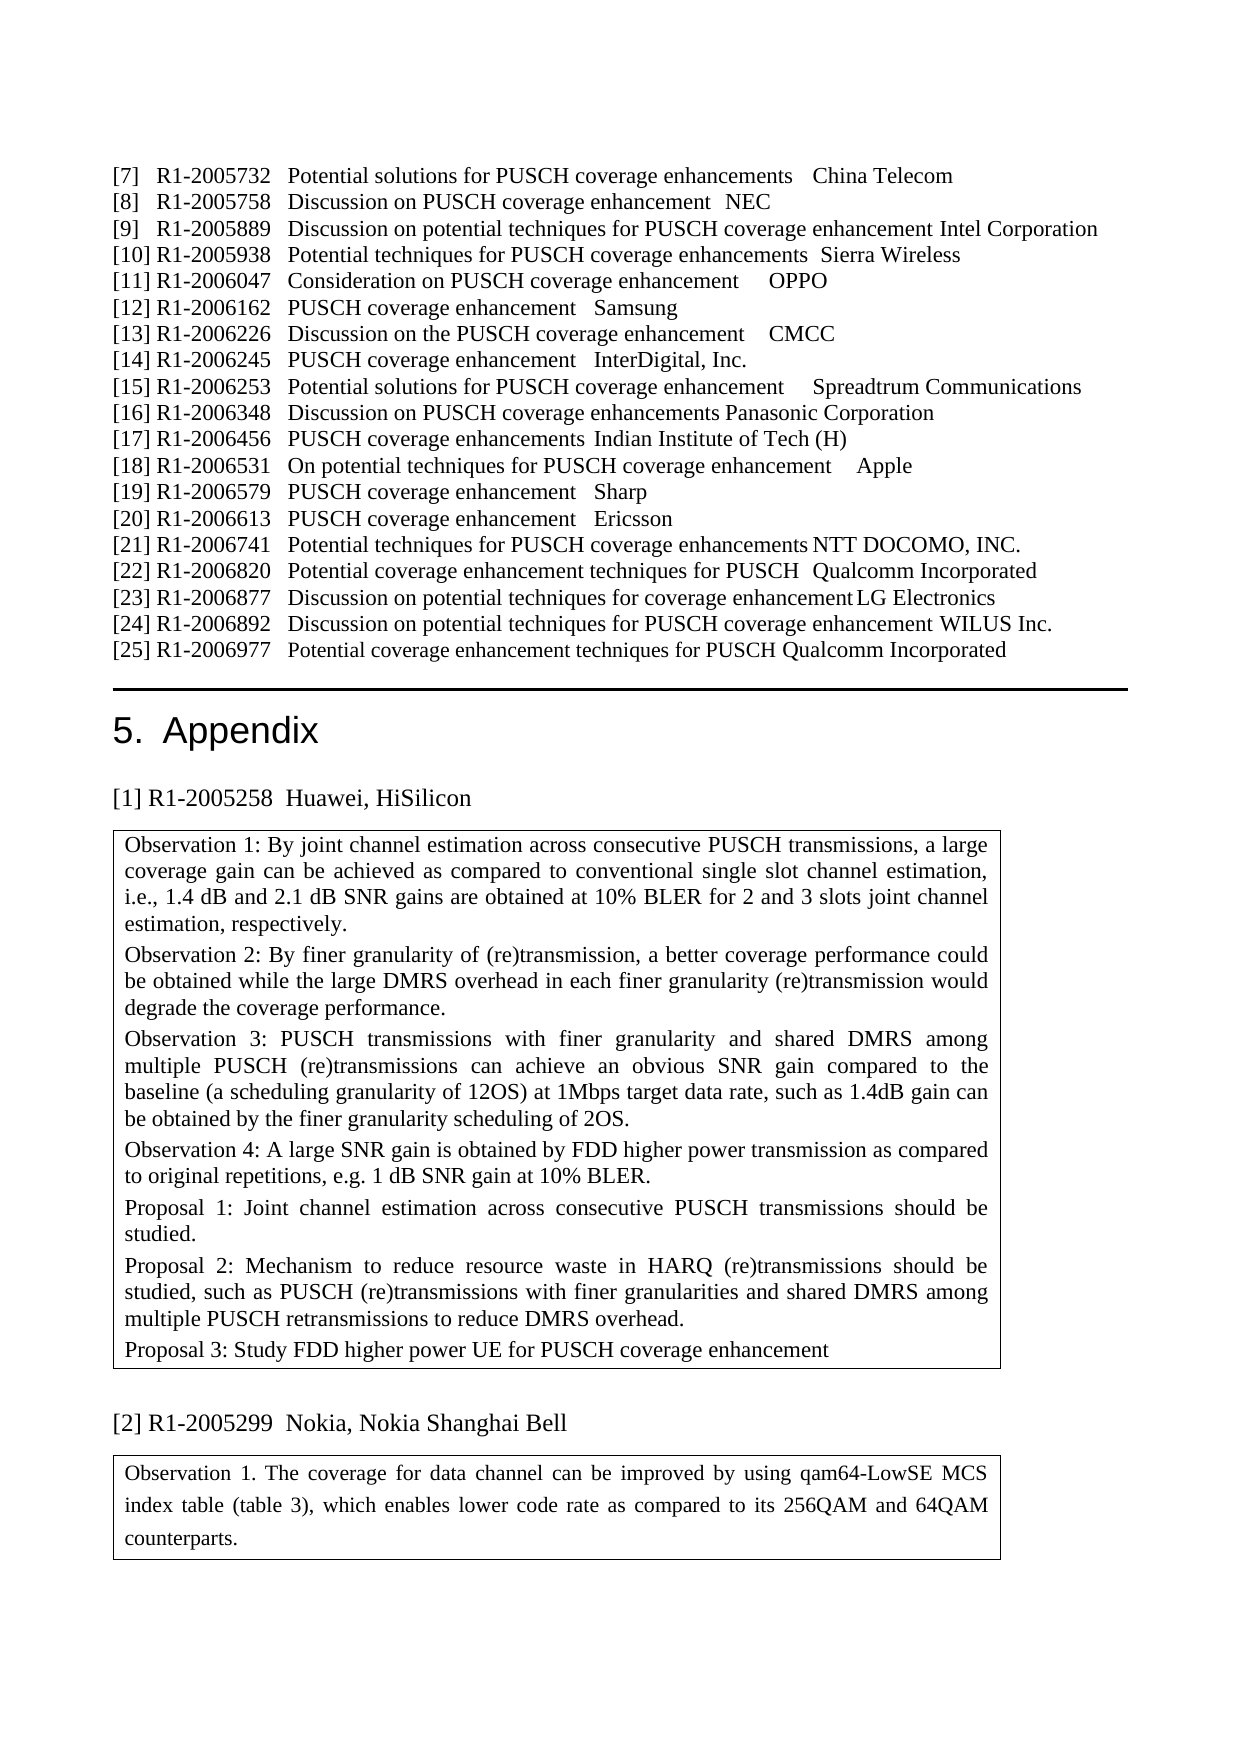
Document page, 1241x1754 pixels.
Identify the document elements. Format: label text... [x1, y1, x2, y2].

list R1-2006741 Potential techniques for PUSCH coverage enhancements NTT DOCOMO, INC. [112, 531, 1128, 557]
list R1-2006820 Potential coverage enhancement techniques for PUSCH Qualcomm Incorporated [112, 557, 1128, 584]
list R1-2006579 PUSCH coverage enhancement Sharp [112, 478, 1128, 504]
list R1-2006047 Consideration on PUSCH coverage enhancement OPPO [112, 267, 1128, 294]
list R1-2006877 Discussion on potential techniques for coverage enhancement LG Electronics [112, 584, 1128, 610]
list R1-2005758 Discussion on PUSCH coverage enhancement NEC [112, 188, 1128, 215]
list R1-2006162 PUSCH coverage enhancement Samsung [112, 294, 1128, 320]
table_header Observation 1: By joint channel estimation across consecutive PUSCH transmissions, a large coverage gain can be achieved as compared to conventional single slot channel estimation, i.e., 1.4 dB and 2.1 dB SNR gains are obtained at 10% BLER for 2 and 3 slots joint channel estimation, respectively. Observation 2: By finer granularity of (re)transmission, a better coverage performance could be obtained while the large DMRS overhead in each finer granularity (re)transmission would degrade the coverage performance. Observation 3: PUSCH transmissions with finer granularity and shared DMRS among multiple PUSCH (re)transmissions can achieve an obvious SNR gain compared to the baseline (a scheduling granularity of 12OS) at 1Mbps target data rate, such as 1.4dB gain can be obtained by the finer granularity scheduling of 2OS. Observation 4: A large SNR gain is obtained by FDD higher power transmission as compared to original repetitions, e.g. 1 dB SNR gain at 10% BLER. Proposal 1: Joint channel estimation across consecutive PUSCH transmissions should be studied. Proposal 2: Mechanism to reduce resource waste in HARQ (re)transmissions should be studied, such as PUSCH (re)transmissions with finer granularities and shared DMRS among multiple PUSCH retransmissions to reduce DMRS overhead. Proposal 3: Study FDD higher power UE for PUSCH coverage enhancement [114, 831, 1000, 1368]
list R1-2005938 Potential techniques for PUSCH coverage enhancements Sierra Wireless [112, 241, 1128, 267]
list R1-2006531 On potential techniques for PUSCH coverage enhancement Apple [112, 452, 1128, 478]
list R1-2006348 Discussion on PUSCH coverage enhancements Panasonic Corporation [112, 399, 1128, 426]
subtitle [1] R1-2005258 Huawei, HiSilicon [112, 781, 1128, 813]
list R1-2006253 Potential solutions for PUSCH coverage enhancement Spreadtrum Communications [112, 373, 1128, 399]
list R1-2005732 Potential solutions for PUSCH coverage enhancements China Telecom [112, 162, 1128, 188]
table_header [114, 1456, 1000, 1559]
list R1-2006226 Discussion on the PUSCH coverage enhancement CMCC [112, 320, 1128, 346]
list R1-2006456 PUSCH coverage enhancements Indian Institute of Tech (H) [112, 426, 1128, 452]
subtitle [2] R1-2005299 Nokia, Nokia Shanghai Bell [112, 1407, 1128, 1439]
list R1-2006245 PUSCH coverage enhancement InterDigital, Inc. [112, 346, 1128, 373]
text 5. Appendix [112, 689, 1128, 762]
list R1-2005889 Discussion on potential techniques for PUSCH coverage enhancement Intel Corporation [112, 215, 1128, 241]
list R1-2006613 PUSCH coverage enhancement Ericsson [112, 504, 1128, 531]
list R1-2006977 Potential coverage enhancement techniques for PUSCH Qualcomm Incorporated [112, 636, 1128, 663]
list R1-2006892 Discussion on potential techniques for PUSCH coverage enhancement WILUS Inc. [112, 610, 1128, 636]
